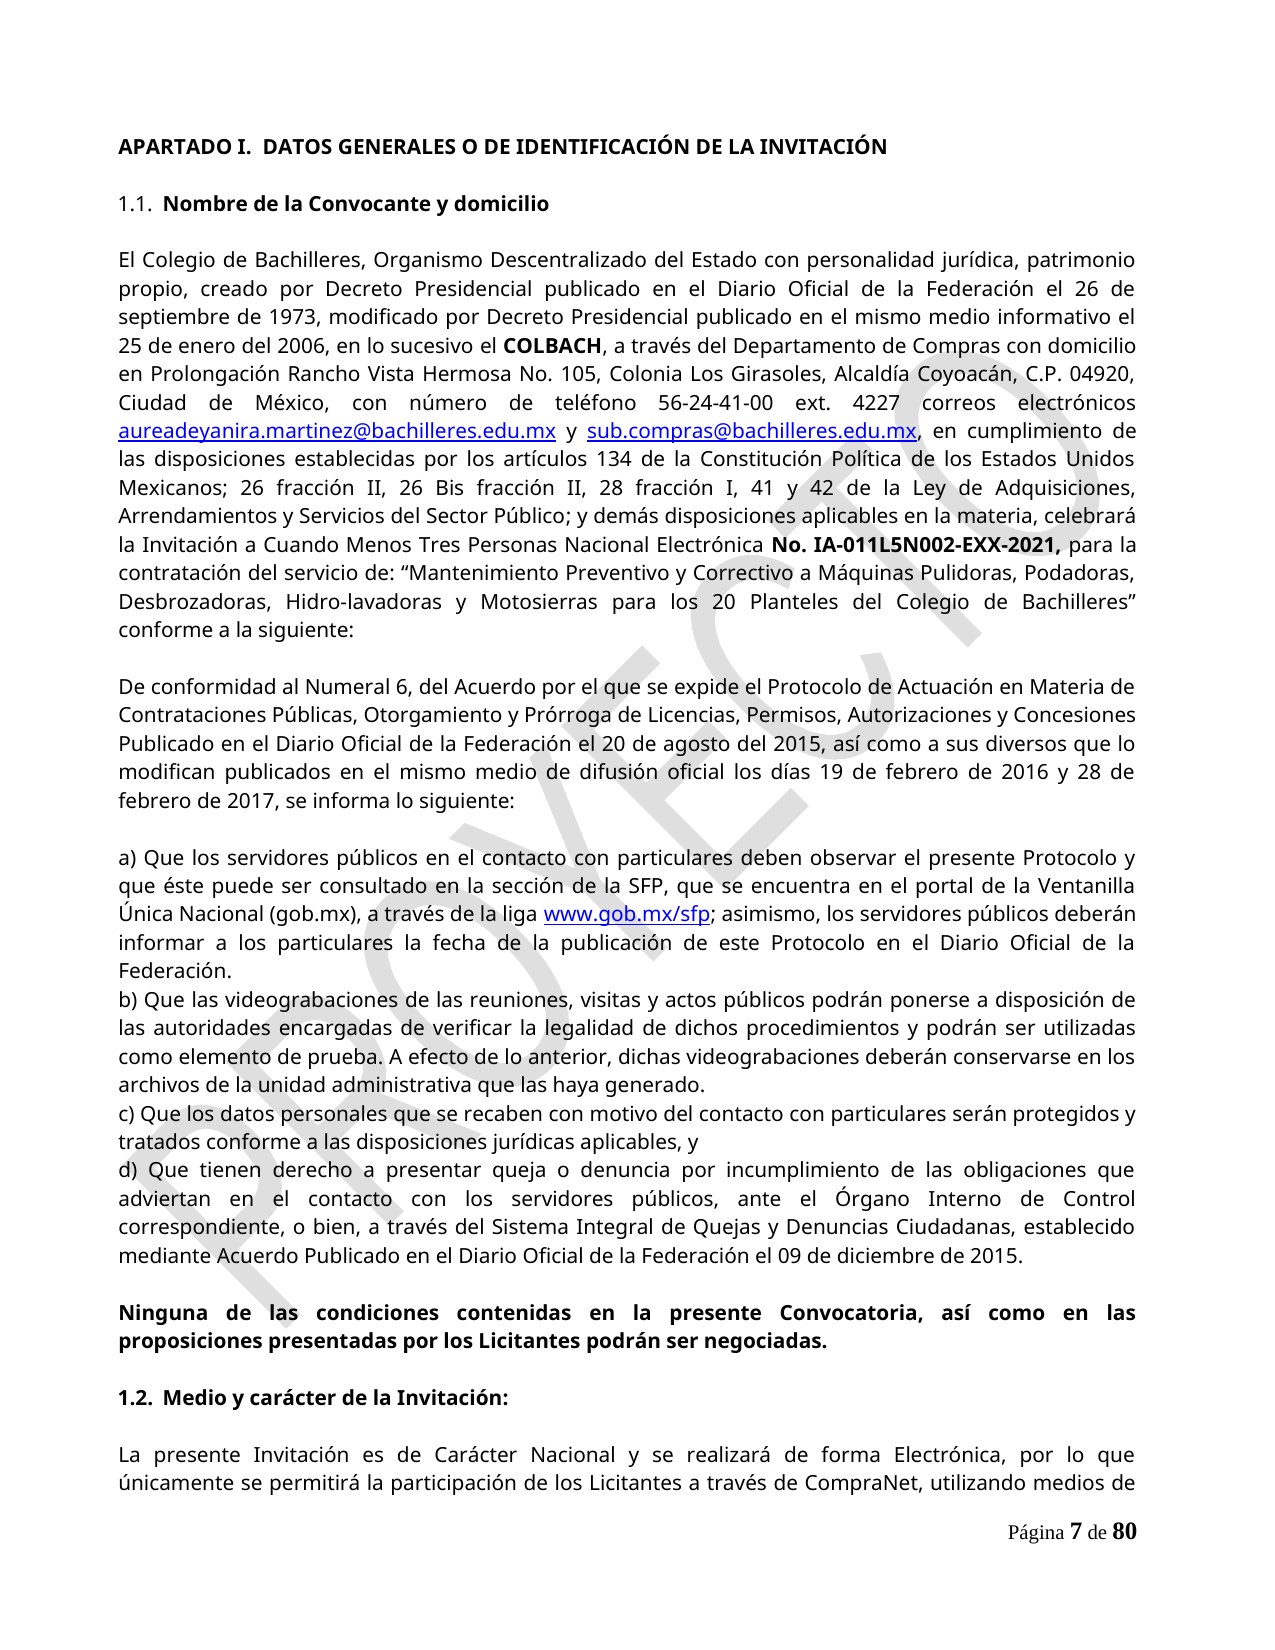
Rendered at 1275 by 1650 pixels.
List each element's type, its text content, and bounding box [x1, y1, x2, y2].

text El Colegio de Bachilleres, Organismo Descentralizado del Estado con personalidad jurídica, patrimonio propio, creado por Decreto Presidencial publicado en el Diario Oficial de la Federación el 26 de septiembre de 1973, modificado por Decreto Presidencial publicado en el mismo medio informativo el 25 de enero del 2006, en lo sucesivo el COLBACH, a través del Departamento de Compras con domicilio en Prolongación Rancho Vista Hermosa No. 105, Colonia Los Girasoles, Alcaldía Coyoacán, C.P. 04920, Ciudad de México, con número de teléfono 56-24-41-00 ext. 4227 correos electrónicos aureadeyanira.martinez@bachilleres.edu.mx y sub.compras@bachilleres.edu.mx, en cumplimiento de las disposiciones establecidas por los artículos 134 de la Constitución Política de los Estados Unidos Mexicanos; 26 fracción II, 26 Bis fracción II, 28 fracción I, 41 y 42 de la Ley de Adquisiciones, Arrendamientos y Servicios del Sector Público; y demás disposiciones aplicables en la materia, celebrará la Invitación a Cuando Menos Tres Personas Nacional Electrónica No. IA-011L5N002-EXX-2021, para la contratación del servicio de: “Mantenimiento Preventivo y Correctivo a Máquinas Pulidoras, Podadoras, Desbrozadoras, Hidro-lavadoras y Motosierras para los 20 Planteles del Colegio de Bachilleres” conforme a la siguiente: [118, 246, 1137, 644]
text a) Que los servidores públicos en el contacto con particulares deben observar el presente Protocolo y que éste puede ser consultado en la sección de la SFP, que se encuentra en el portal de la Ventanilla Única Nacional (gob.mx), a través de la liga www.gob.mx/sfp; asimismo, los servidores públicos deberán informar a los particulares la fecha de la publicación de este Protocolo en el Diario Oficial de la Federación. [118, 843, 1137, 985]
list Nombre de la Convocante y domicilio [117, 189, 1137, 217]
text b) Que las videograbaciones de las reuniones, visitas y actos públicos podrán ponerse a disposición de las autoridades encargadas de verificar la legalidad de dichos procedimientos y podrán ser utilizadas como elemento de prueba. A efecto de lo anterior, dichas videograbaciones deberán conservarse en los archivos de la unidad administrativa que las haya generado. [118, 985, 1137, 1099]
text d) Que tienen derecho a presentar queja o denuncia por incumplimiento de las obligaciones que adviertan en el contacto con los servidores públicos, ante el Órgano Interno de Control correspondiente, o bien, a través del Sistema Integral de Quejas y Denuncias Ciudadanas, establecido mediante Acuerdo Publicado en el Diario Oficial de la Federación el 09 de diciembre de 2015. [118, 1156, 1137, 1269]
text De conformidad al Numeral 6, del Acuerdo por el que se expide el Protocolo de Actuación en Materia de Contrataciones Públicas, Otorgamiento y Prórroga de Licencias, Permisos, Autorizaciones y Concesiones Publicado en el Diario Oficial de la Federación el 20 de agosto del 2015, así como a sus diversos que lo modifican publicados en el mismo medio de difusión oficial los días 19 de febrero de 2016 y 28 de febrero de 2017, se informa lo siguiente: [118, 672, 1137, 814]
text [118, 1440, 1137, 1497]
text Ninguna de las condiciones contenidas en la presente Convocatoria, así como en las proposiciones presentadas por los Licitantes podrán ser negociadas. [118, 1298, 1137, 1354]
text APARTADO I. DATOS GENERALES O DE IDENTIFICACIÓN DE LA INVITACIÓN [118, 132, 1137, 160]
text c) Que los datos personales que se recaben con motivo del contacto con particulares serán protegidos y tratados conforme a las disposiciones jurídicas aplicables, y [118, 1099, 1137, 1156]
list Medio y carácter de la Invitación: [117, 1383, 1137, 1411]
